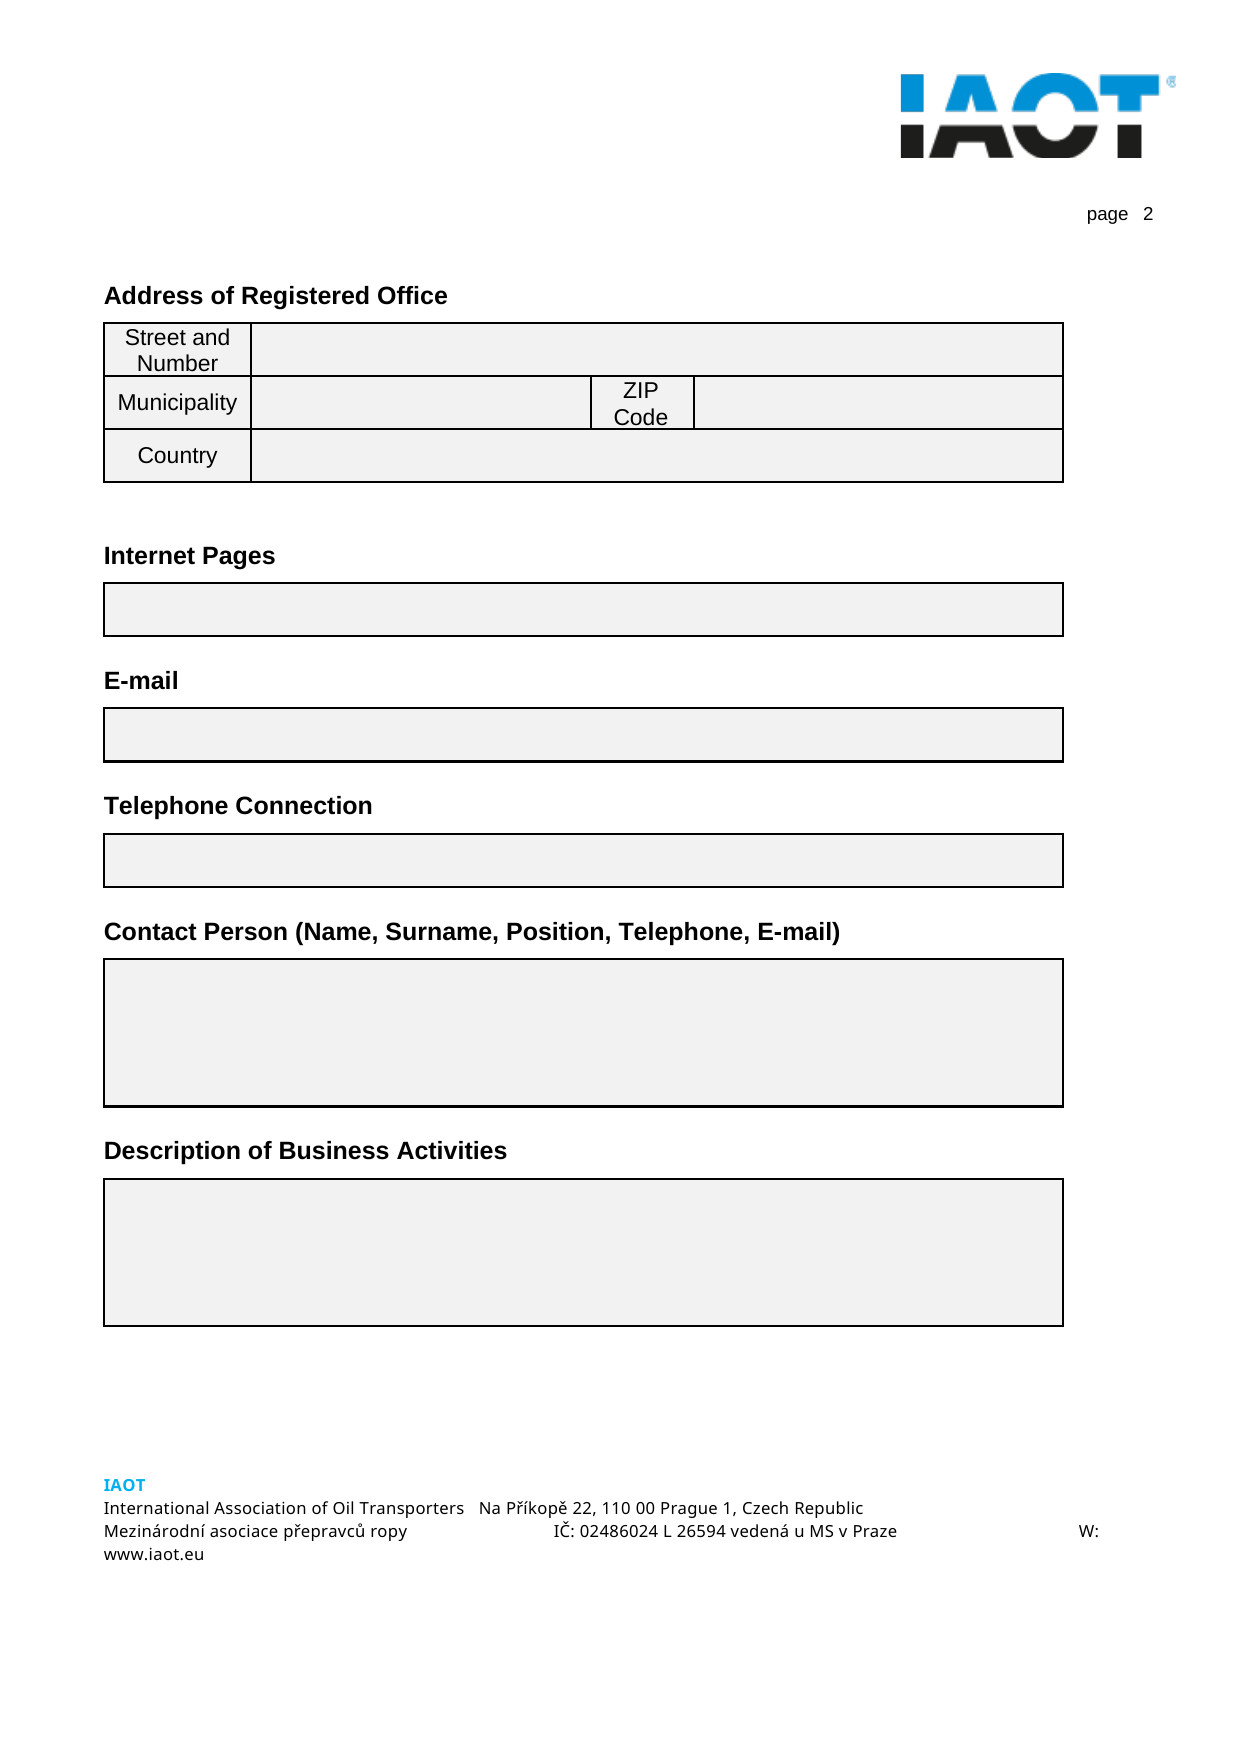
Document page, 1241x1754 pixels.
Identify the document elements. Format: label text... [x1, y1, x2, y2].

text Contact Person (Name, Surname, Position, Telephone, E-mail) [103, 916, 1152, 945]
table_header [252, 324, 1062, 375]
table_header [105, 709, 1062, 760]
table_header [105, 960, 1062, 1105]
table_header [105, 584, 1062, 635]
table_header Street and Number [105, 324, 250, 375]
table_header [105, 835, 1062, 886]
text Address of Registered Office [103, 281, 1152, 309]
table_header [105, 1180, 1062, 1325]
text E-mail [103, 666, 1152, 695]
table_cell Country [105, 430, 250, 481]
table_cell [252, 430, 1062, 481]
table_cell [695, 377, 1062, 428]
text Description of Business Activities [103, 1136, 1152, 1165]
text Internet Pages [103, 541, 1152, 569]
table_cell ZIP Code [592, 377, 693, 428]
table_cell Municipality [105, 377, 250, 428]
text Telephone Connection [103, 791, 1152, 820]
table_cell [252, 377, 590, 428]
